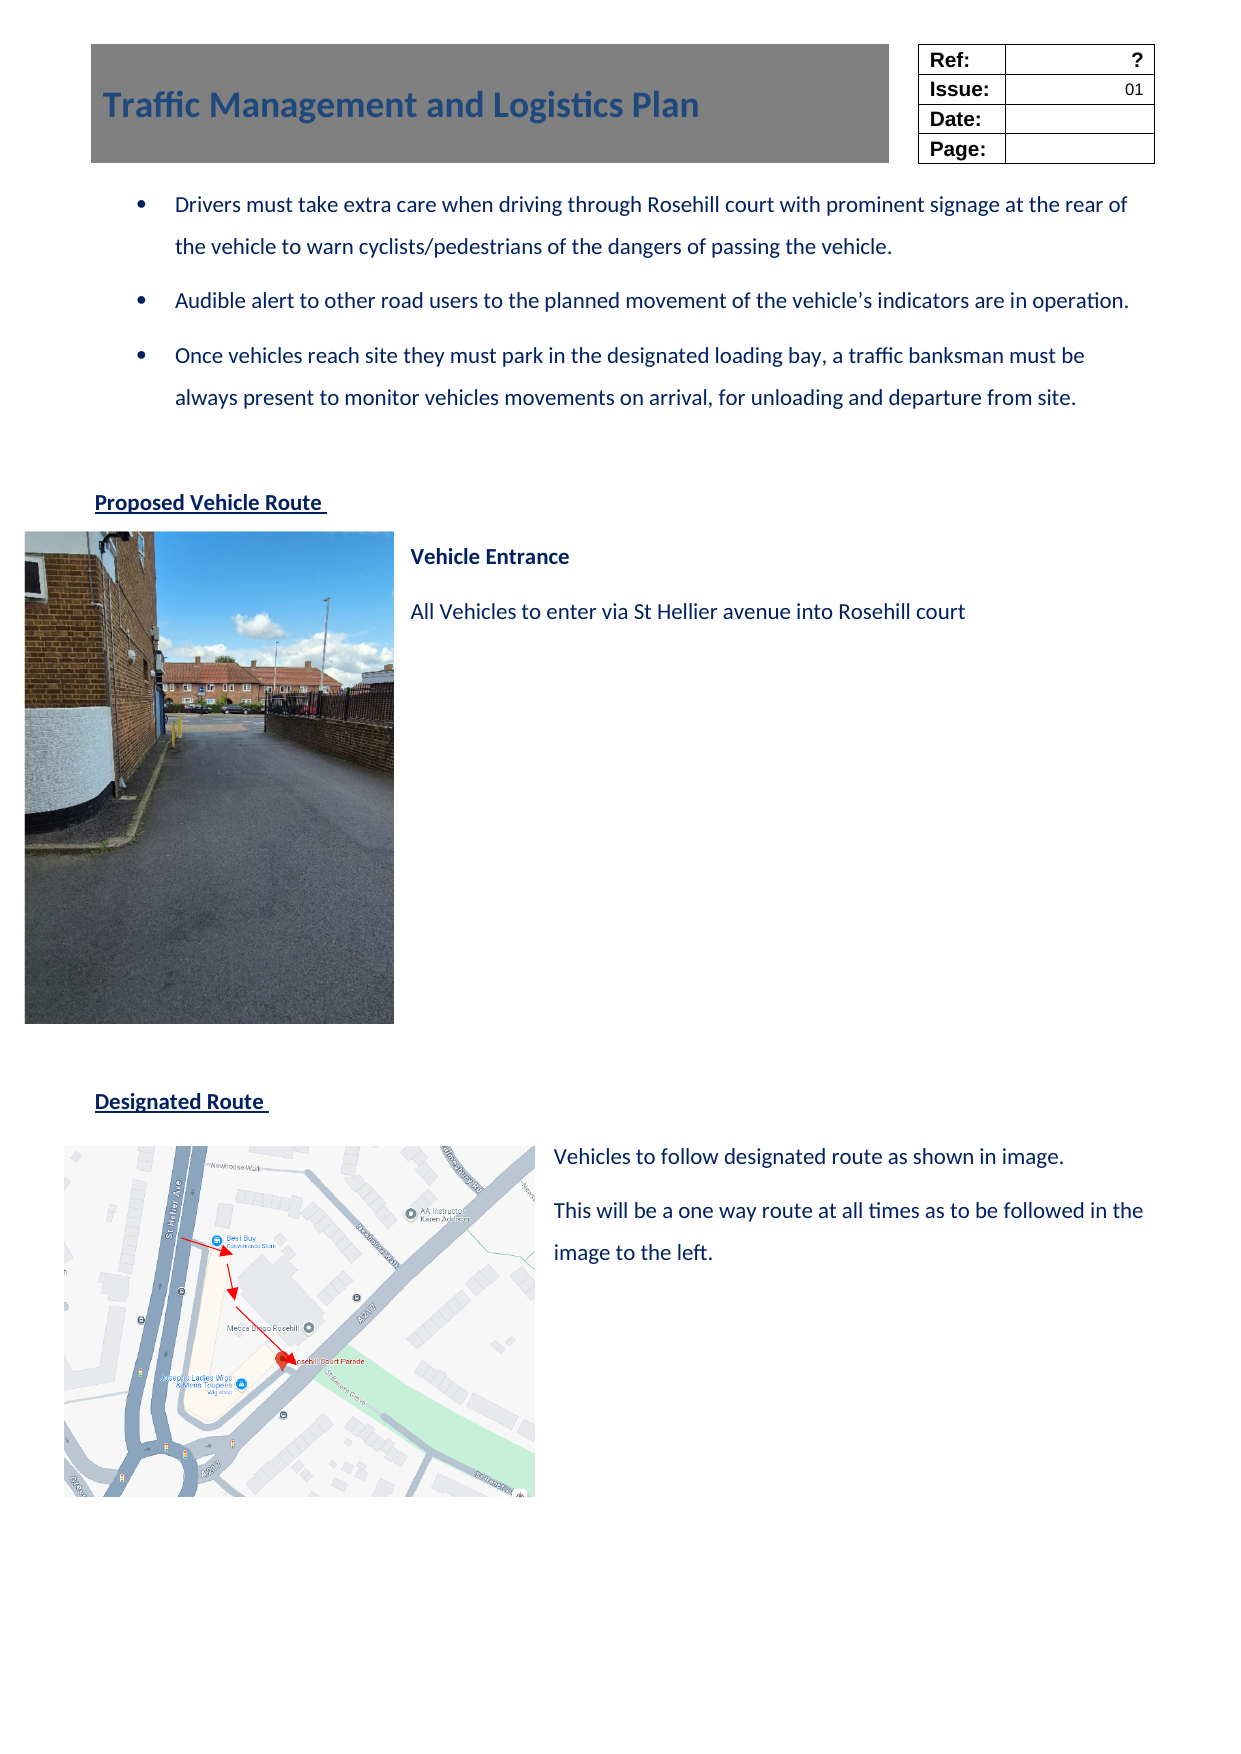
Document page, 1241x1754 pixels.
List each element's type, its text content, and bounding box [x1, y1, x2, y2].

text Designated Route [94, 1087, 1152, 1115]
text Proposed Vehicle Route [94, 488, 1152, 516]
picture [63, 1146, 539, 1501]
text All Vehicles to enter via St Hellier avenue into Rosehill court [394, 597, 1152, 625]
text Vehicles to follow designated route as shown in image. [94, 1142, 1152, 1170]
list Audible alert to other road users to the planned movement of the vehicle’s indicators are in operation. [137, 286, 1152, 314]
text Vehicle Entrance [394, 542, 1152, 571]
list Once vehicles reach site they must park in the designated loading bay, a traffic banksman must be always present to monitor vehicles movements on arrival, for unloading and departure from site. [137, 341, 1152, 411]
picture [25, 532, 394, 1024]
list Drivers must take extra care when driving through Rosehill court with prominent signage at the rear of the vehicle to warn cyclists/pedestrians of the dangers of passing the vehicle. [137, 190, 1152, 260]
